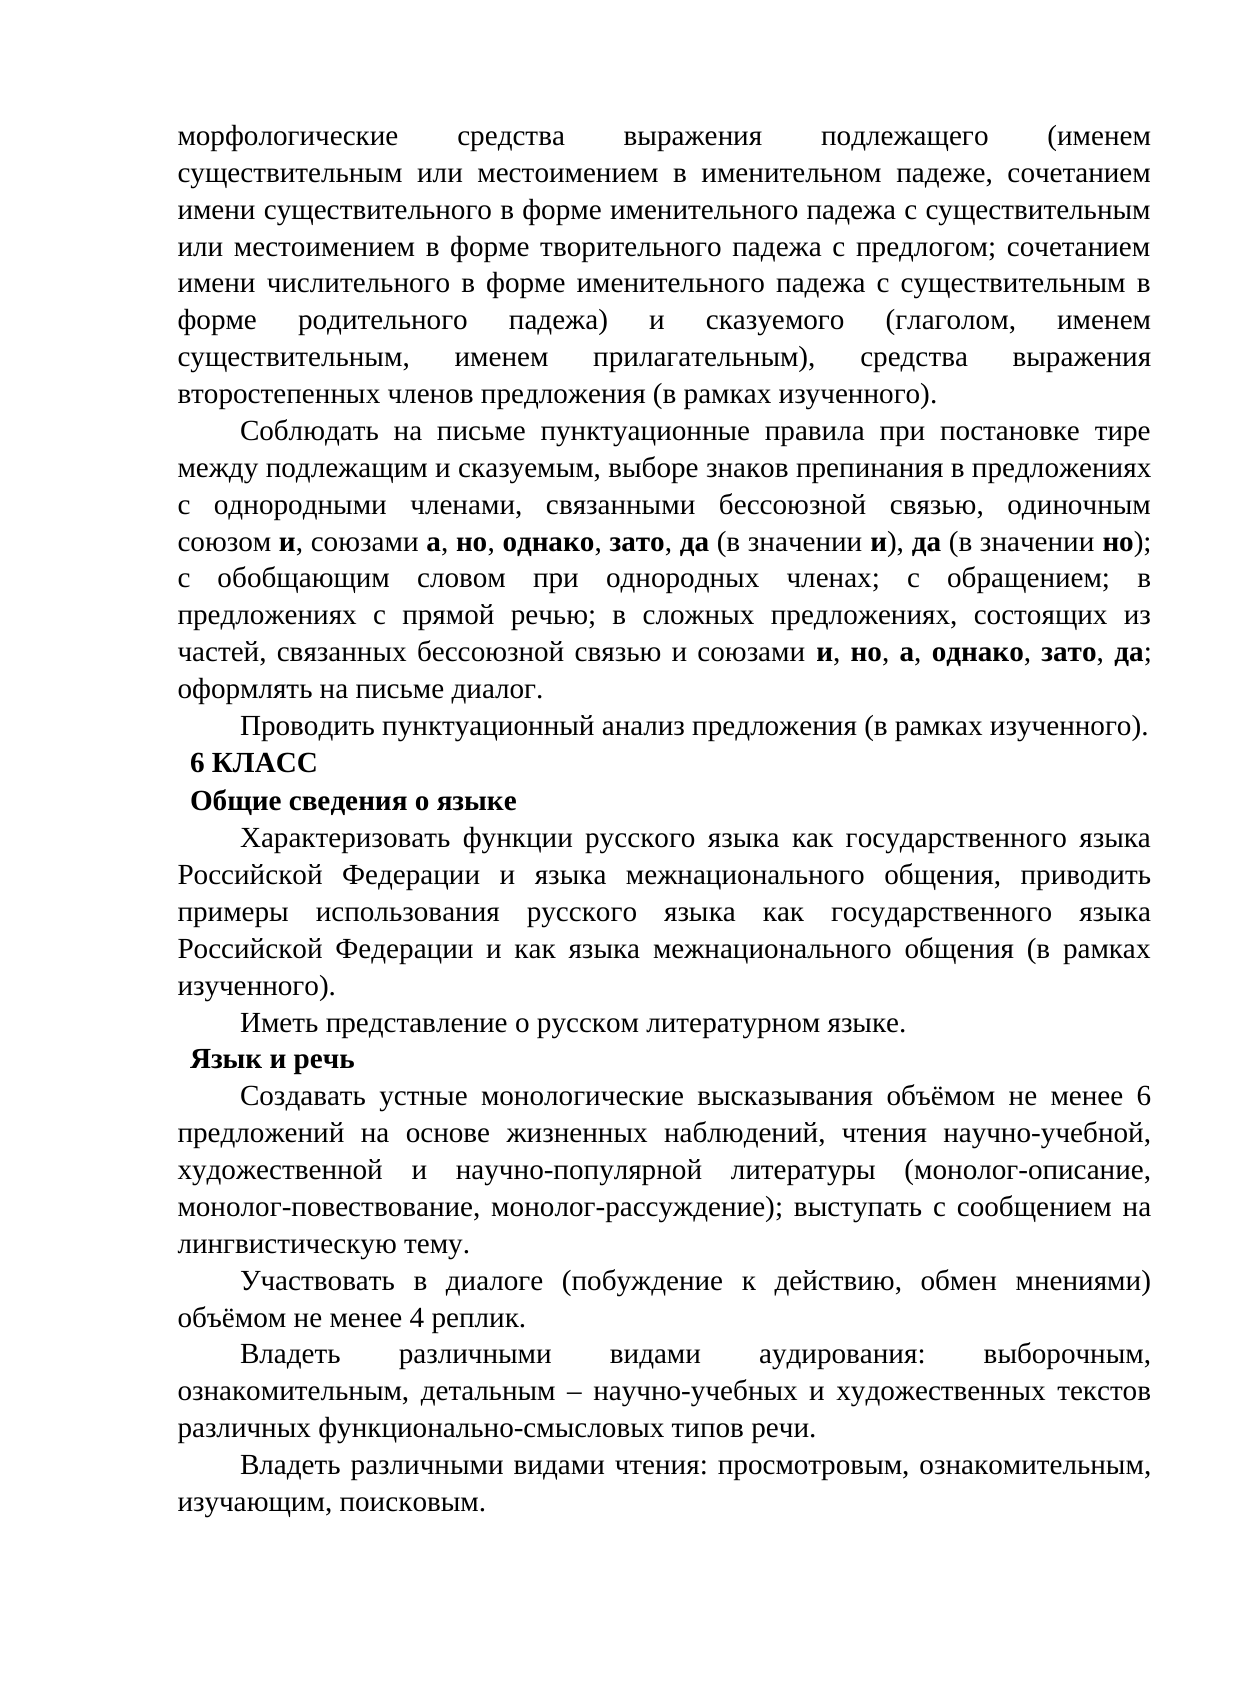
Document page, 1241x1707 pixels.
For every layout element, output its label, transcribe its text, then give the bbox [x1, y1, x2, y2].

text Владеть различными видами чтения: просмотровым, ознакомительным, изучающим, поисковым. [177, 1447, 1152, 1518]
text Язык и речь [190, 1042, 1152, 1075]
text 6 КЛАСС [190, 745, 1152, 778]
text Проводить пунктуационный анализ предложения (в рамках изученного). [177, 708, 1152, 742]
text Общие сведения о языке [190, 783, 1152, 817]
text Иметь представление о русском литературном языке. [177, 1005, 1152, 1038]
text Владеть различными видами аудирования: выборочным, ознакомительным, детальным – научно-учебных и художественных текстов различных функционально-смысловых типов речи. [177, 1337, 1152, 1444]
text Соблюдать на письме пунктуационные правила при постановке тире между подлежащим и сказуемым, выборе знаков препинания в предложениях с однородными членами, связанными бессоюзной связью, одиночным союзом и, союзами а, но, однако, зато, да (в значении и), да (в значении но); с обобщающим словом при однородных членах; с обращением; в предложениях с прямой речью; в сложных предложениях, состоящих из частей, связанных бессоюзной связью и союзами и, но, а, однако, зато, да; оформлять на письме диалог. [177, 413, 1152, 705]
text Участвовать в диалоге (побуждение к действию, обмен мнениями) объёмом не менее 4 реплик. [177, 1263, 1152, 1333]
text Создавать устные монологические высказывания объёмом не менее 6 предложений на основе жизненных наблюдений, чтения научно-учебной, художественной и научно-популярной литературы (монолог-описание, монолог-повествование, монолог-рассуждение); выступать с сообщением на лингвистическую тему. [177, 1078, 1152, 1259]
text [177, 118, 1152, 410]
text Характеризовать функции русского языка как государственного языка Российской Федерации и языка межнационального общения, приводить примеры использования русского языка как государственного языка Российской Федерации и как языка межнационального общения (в рамках изученного). [177, 820, 1152, 1001]
